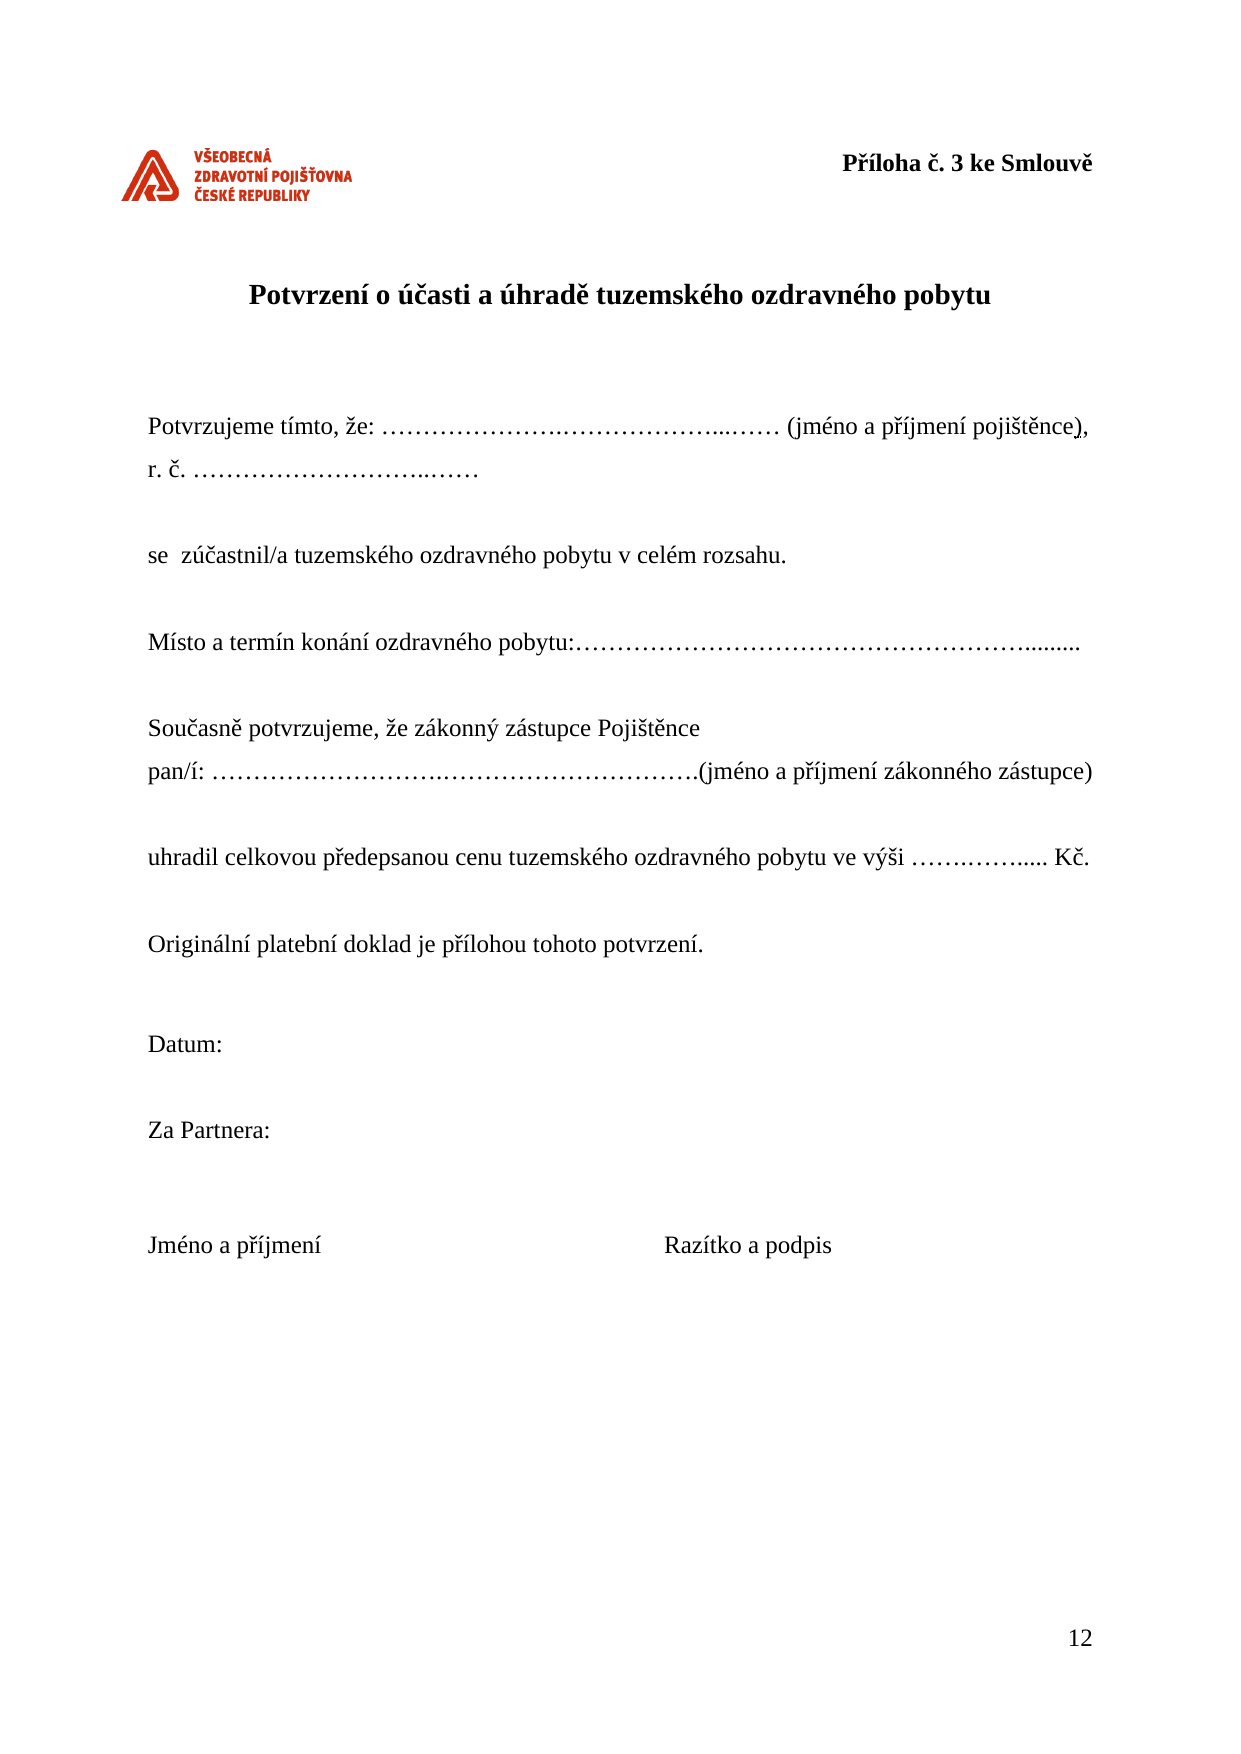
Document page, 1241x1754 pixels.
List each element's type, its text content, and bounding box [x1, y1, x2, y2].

text Současně potvrzujeme, že zákonný zástupce Pojištěnce [148, 713, 1093, 742]
text pan/í: ……………………….………………………….(jméno a příjmení zákonného zástupce) [148, 756, 1093, 785]
text Potvrzení o účasti a úhradě tuzemského ozdravného pobytu [148, 277, 1093, 311]
text Originální platební doklad je přílohou tohoto potvrzení. [148, 929, 1093, 957]
text r. č. ………………………..…… [148, 454, 1093, 483]
text se zúčastnil/a tuzemského ozdravného pobytu v celém rozsahu. [148, 541, 1093, 569]
text Datum: [148, 1029, 1093, 1058]
text uhradil celkovou předepsanou cenu tuzemského ozdravného pobytu ve výši …….……..... Kč. [148, 842, 1093, 871]
text Místo a termín konání ozdravného pobytu:………………………………………………......... [148, 627, 1093, 656]
text Za Partnera: [148, 1116, 1093, 1144]
picture [121, 148, 352, 201]
text Jméno a příjmení Razítko a podpis [148, 1231, 1093, 1259]
text Příloha č. 3 ke Smlouvě [352, 148, 1093, 176]
text Potvrzujeme tímto, že: ………………….………………...…… (jméno a příjmení pojištěnce), [148, 411, 1093, 440]
